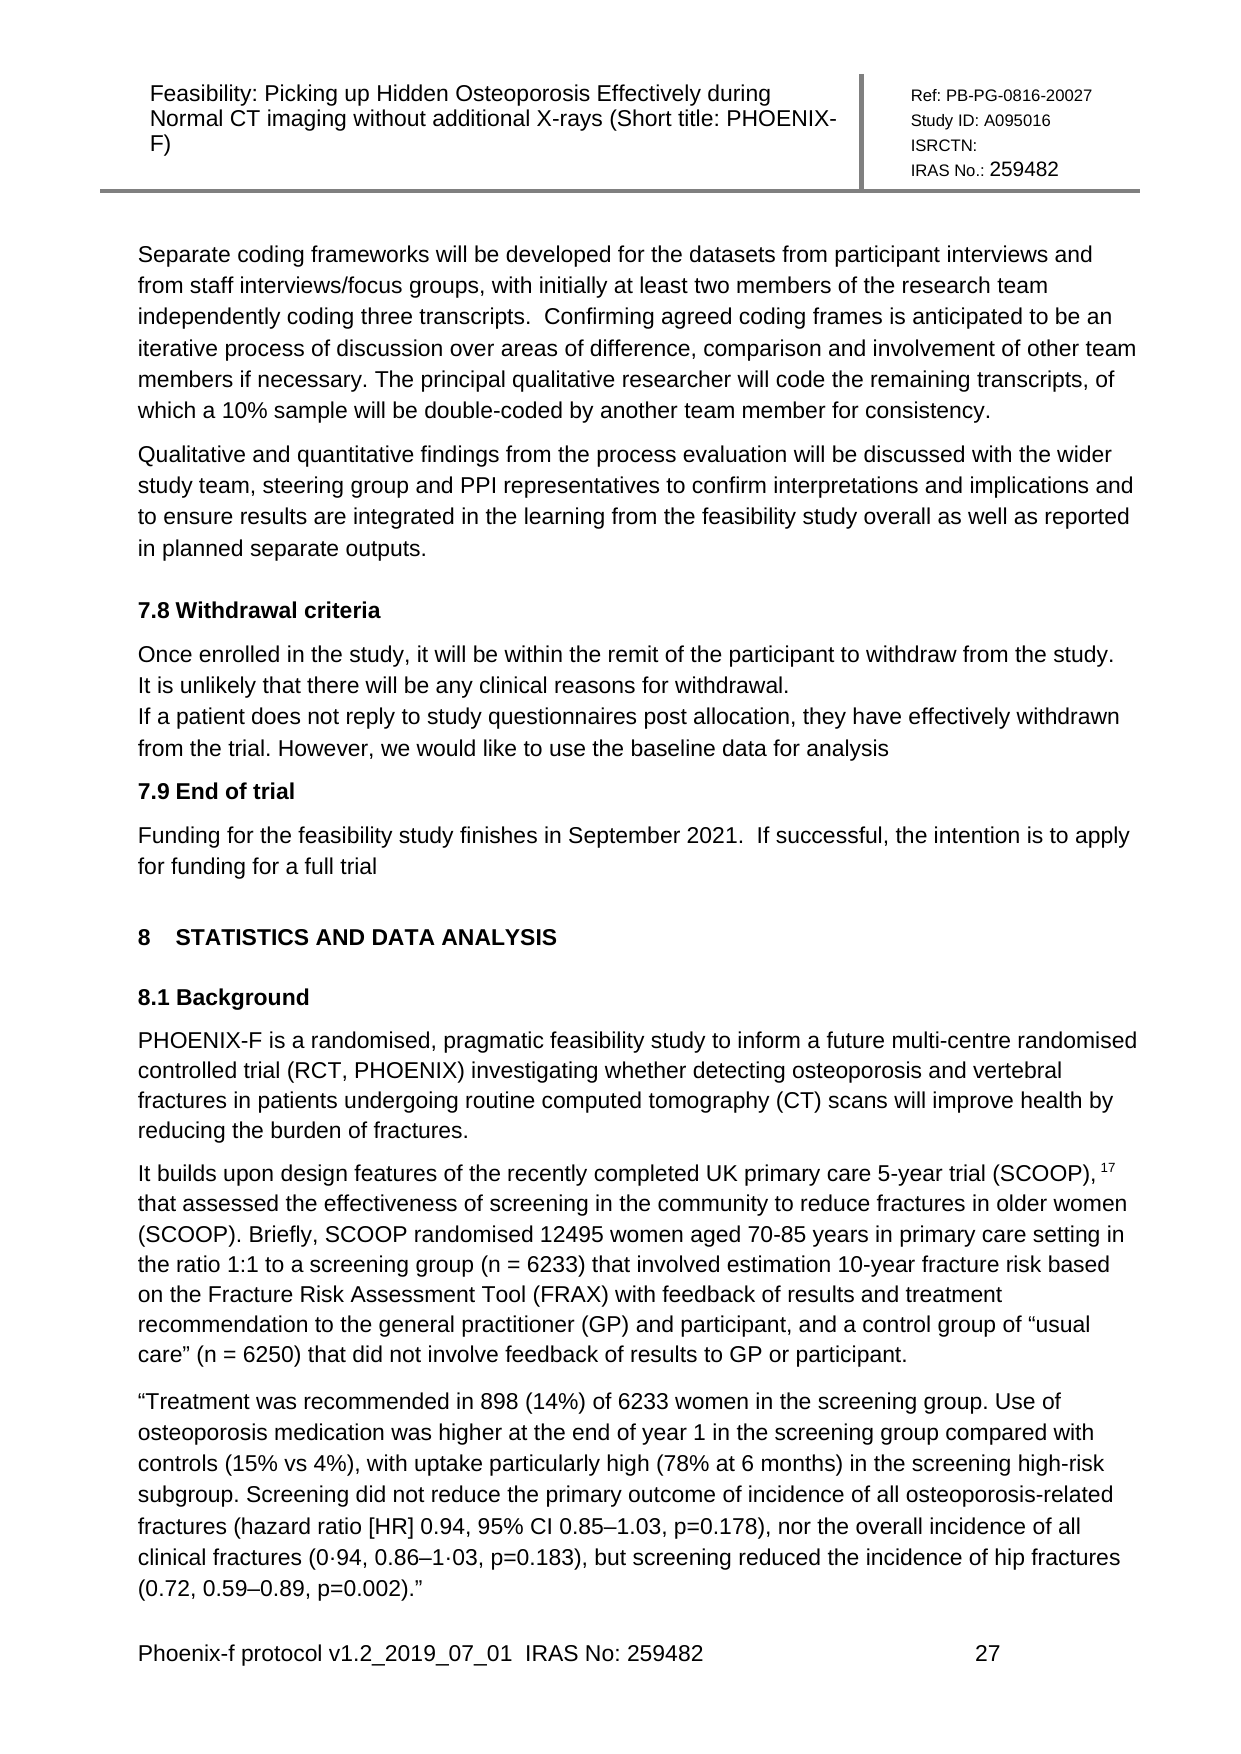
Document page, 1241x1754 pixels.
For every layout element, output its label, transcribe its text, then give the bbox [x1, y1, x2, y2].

text 8.1 Background [138, 984, 1140, 1010]
subtitle 7.9 End of trial [138, 775, 1140, 806]
text If a patient does not reply to study questionnaires post allocation, they have effectively withdrawn from the trial. However, we would like to use the baseline data for analysis [138, 700, 1140, 762]
text Once enrolled in the study, it will be within the remit of the participant to withdraw from the study. [138, 637, 1140, 668]
text 8 STATISTICS AND DATA ANALYSIS [138, 924, 1140, 950]
text Funding for the feasibility study finishes in September 2021. If successful, the intention is to apply for funding for a full trial [138, 818, 1140, 881]
text It is unlikely that there will be any clinical reasons for withdrawal. [138, 668, 1140, 700]
text “Treatment was recommended in 898 (14%) of 6233 women in the screening group. Use of osteoporosis medication was higher at the end of year 1 in the screening group compared with controls (15% vs 4%), with uptake particularly high (78% at 6 months) in the screening high-risk subgroup. Screening did not reduce the primary outcome of incidence of all osteoporosis-related fractures (hazard ratio [HR] 0.94, 95% CI 0.85–1.03, p=0.178), nor the overall incidence of all clinical fractures (0·94, 0.86–1·03, p=0.183), but screening reduced the incidence of hip fractures (0.72, 0.59–0.89, p=0.002).” [138, 1384, 1140, 1603]
text It builds upon design features of the recently completed UK primary care 5-year trial (SCOOP), 17 that assessed the effectiveness of screening in the community to reduce fractures in older women (SCOOP). Briefly, SCOOP randomised 12495 women aged 70-85 years in primary care setting in the ratio 1:1 to a screening group (n = 6233) that involved estimation 10-year fracture risk based on the Fracture Risk Assessment Tool (FRAX) with feedback of results and treatment recommendation to the general practitioner (GP) and participant, and a control group of “usual care” (n = 6250) that did not involve feedback of results to GP or participant. [138, 1160, 1140, 1368]
text 7.8 Withdrawal criteria [138, 593, 1140, 625]
text PHOENIX-F is a randomised, pragmatic feasibility study to inform a future multi-centre randomised controlled trial (RCT, PHOENIX) investigating whether detecting osteoporosis and vertebral fractures in patients undergoing routine computed tomography (CT) scans will improve health by reducing the burden of fractures. [138, 1027, 1140, 1144]
text Qualitative and quantitative findings from the process evaluation will be discussed with the wider study team, steering group and PPI representatives to confirm interpretations and implications and to ensure results are integrated in the learning from the feasibility study overall as well as reported in planned separate outputs. [138, 437, 1140, 562]
text Separate coding frameworks will be developed for the datasets from participant interviews and from staff interviews/focus groups, with initially at least two members of the research team independently coding three transcripts. Confirming agreed coding frames is anticipated to be an iterative process of discussion over areas of difference, comparison and involvement of other team members if necessary. The principal qualitative researcher will code the remaining transcripts, of which a 10% sample will be double-coded by another team member for consistency. [138, 237, 1140, 425]
